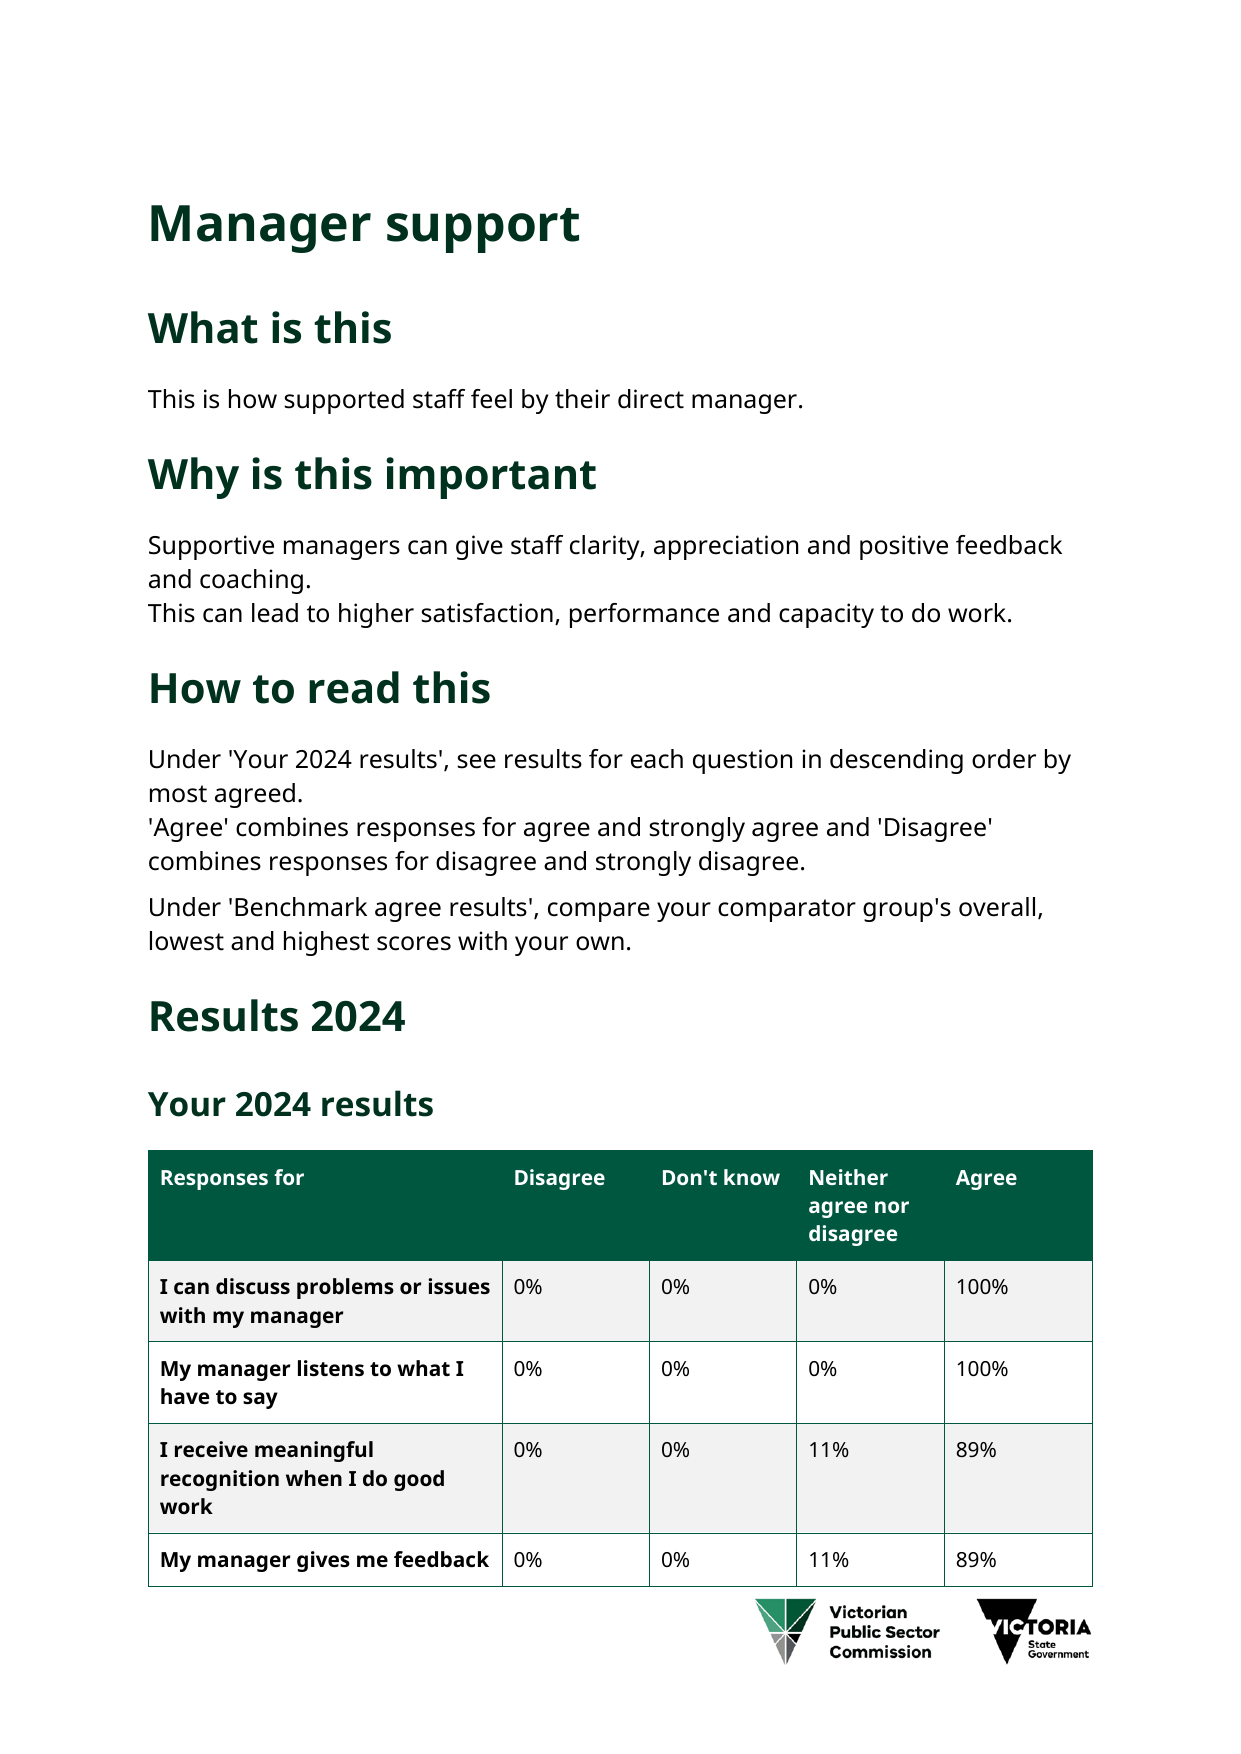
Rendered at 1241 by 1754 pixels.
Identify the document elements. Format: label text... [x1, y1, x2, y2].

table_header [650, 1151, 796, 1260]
subtitle What is this [148, 299, 1092, 355]
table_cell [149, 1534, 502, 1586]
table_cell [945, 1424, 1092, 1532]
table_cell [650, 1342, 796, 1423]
picture [754, 1598, 1093, 1666]
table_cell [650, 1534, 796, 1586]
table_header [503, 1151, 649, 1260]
subtitle Manager support [148, 188, 1092, 256]
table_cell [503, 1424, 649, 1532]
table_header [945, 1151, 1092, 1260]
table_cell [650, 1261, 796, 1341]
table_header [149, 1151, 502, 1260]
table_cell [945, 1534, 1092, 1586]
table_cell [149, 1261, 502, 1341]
text This is how supported staff feel by their direct manager. [148, 381, 1092, 415]
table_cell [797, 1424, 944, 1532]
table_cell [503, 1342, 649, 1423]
subtitle Why is this important [148, 444, 1092, 501]
subtitle How to read this [148, 659, 1092, 715]
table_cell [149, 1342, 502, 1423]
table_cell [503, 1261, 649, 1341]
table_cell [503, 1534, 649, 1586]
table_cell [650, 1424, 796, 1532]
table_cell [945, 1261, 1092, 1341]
text Supportive managers can give staff clarity, appreciation and positive feedback and coaching. This can lead to higher satisfaction, performance and capacity to do work. [148, 527, 1092, 629]
subtitle Your 2024 results [148, 1080, 1092, 1126]
text Under 'Benchmark agree results', compare your comparator group's overall, lowest and highest scores with your own. [148, 890, 1092, 958]
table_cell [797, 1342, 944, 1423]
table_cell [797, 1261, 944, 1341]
subtitle Results 2024 [148, 987, 1092, 1044]
text Under 'Your 2024 results', see results for each question in descending order by most agreed. 'Agree' combines responses for agree and strongly agree and 'Disagree' combines responses for disagree and strongly disagree. [148, 741, 1092, 878]
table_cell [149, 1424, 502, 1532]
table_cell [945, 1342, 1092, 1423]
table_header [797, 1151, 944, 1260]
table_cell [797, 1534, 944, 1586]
